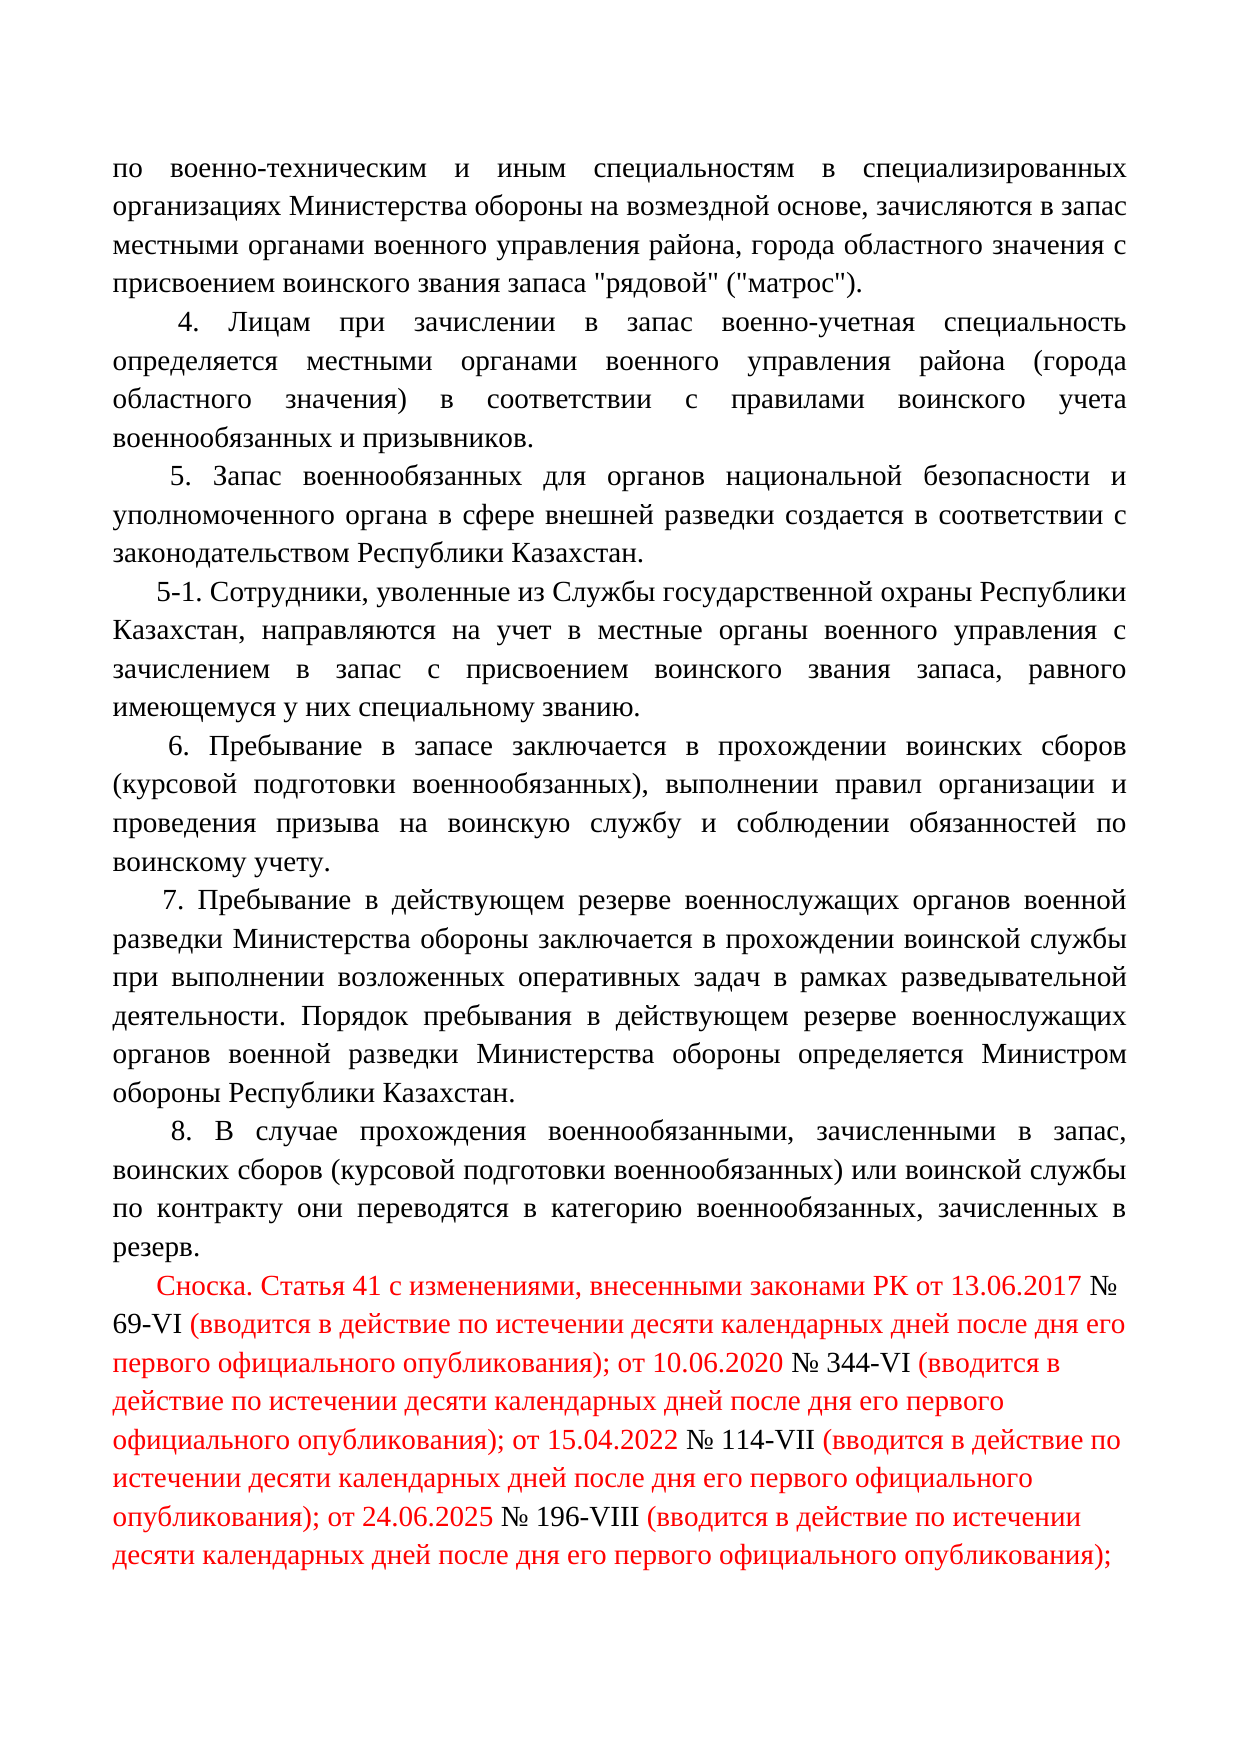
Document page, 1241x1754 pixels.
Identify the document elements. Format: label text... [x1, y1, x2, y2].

text 6. Пребывание в запасе заключается в прохождении воинских сборов (курсовой подготовки военнообязанных), выполнении правил организации и проведения призыва на воинскую службу и соблюдении обязанностей по воинскому учету. [112, 728, 1128, 877]
text 5-1. Сотрудники, уволенные из Службы государственной охраны Республики Казахстан, направляются на учет в местные органы военного управления с зачислением в запас с присвоением воинского звания запаса, равного имеющемуся у них специальному званию. [112, 574, 1128, 723]
text 5. Запас военнообязанных для органов национальной безопасности и уполномоченного органа в сфере внешней разведки создается в соответствии с законодательством Республики Казахстан. [112, 458, 1128, 569]
text 7. Пребывание в действующем резерве военнослужащих органов военной разведки Министерства обороны заключается в прохождении воинской службы при выполнении возложенных оперативных задач в рамках разведывательной деятельности. Порядок пребывания в действующем резерве военнослужащих органов военной разведки Министерства обороны определяется Министром обороны Республики Казахстан. [112, 882, 1128, 1108]
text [112, 1268, 1128, 1571]
text 4. Лицам при зачислении в запас военно-учетная специальность определяется местными органами военного управления района (города областного значения) в соответствии с правилами воинского учета военнообязанных и призывников. [112, 304, 1128, 453]
text 8. В случае прохождения военнообязанными, зачисленными в запас, воинских сборов (курсовой подготовки военнообязанных) или воинской службы по контракту они переводятся в категорию военнообязанных, зачисленных в резерв. [112, 1113, 1128, 1263]
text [112, 150, 1128, 299]
